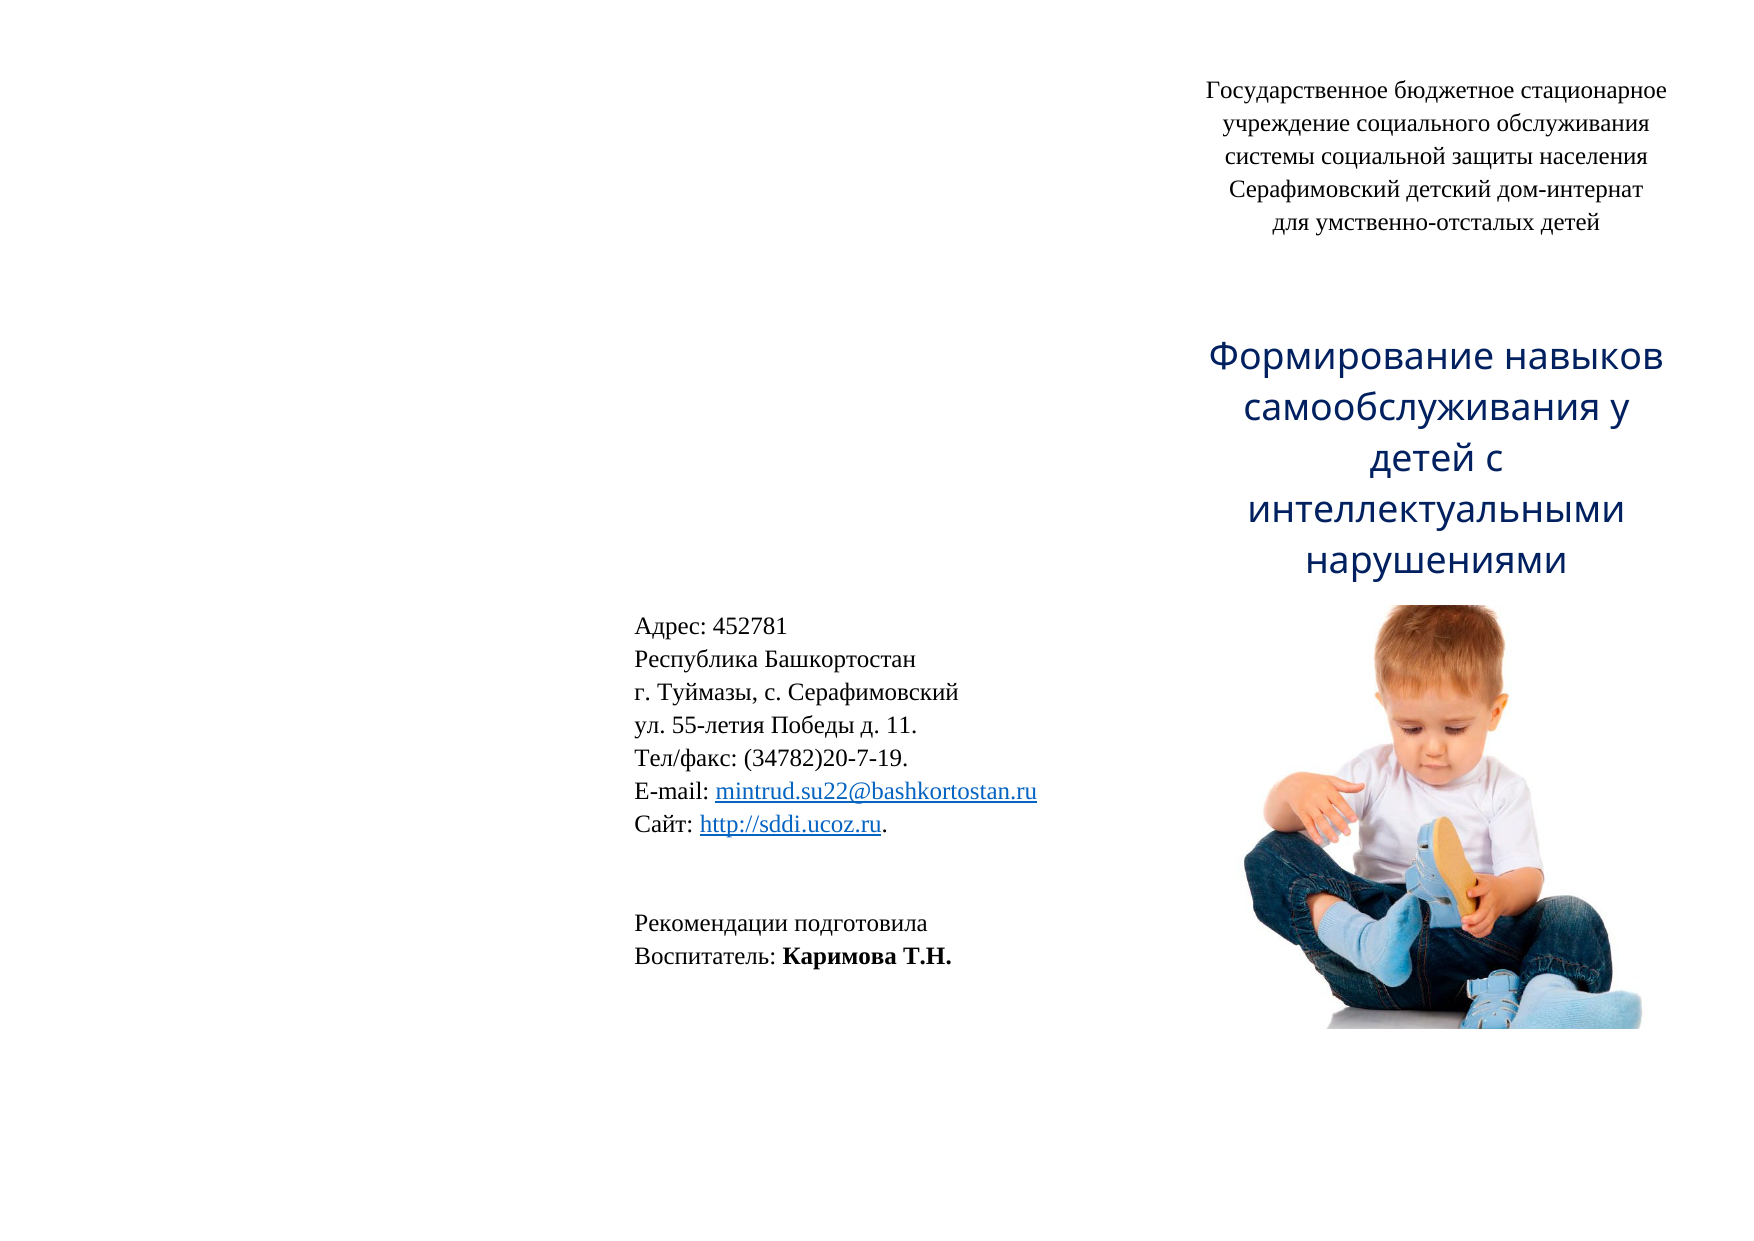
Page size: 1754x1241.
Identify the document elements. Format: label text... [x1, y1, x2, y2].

text Формирование навыков самообслуживания у детей с интеллектуальными нарушениями [1193, 329, 1679, 584]
text Тел/факс: (34782)20-7-19. [634, 743, 1119, 772]
text г. Туймазы, с. Серафимовский [634, 677, 1119, 706]
picture [1193, 605, 1679, 1029]
text учреждение социального обслуживания системы социальной защиты населения [1193, 108, 1679, 170]
text Сайт: http://sddi.ucoz.ru. [634, 809, 1119, 838]
text для умственно-отсталых детей [1193, 207, 1679, 236]
text Е-mail: mintrud.su22@bashkortostan.ru [634, 776, 1119, 805]
text Серафимовский детский дом-интернат [1193, 174, 1679, 203]
text Государственное бюджетное стационарное [1193, 75, 1679, 104]
text Республика Башкортостан [634, 644, 1119, 673]
text Рекомендации подготовила [634, 908, 1119, 937]
text ул. 55-летия Победы д. 11. [634, 710, 1119, 739]
text Адрес: 452781 [634, 611, 1119, 640]
text Воспитатель: Каримова Т.Н. [634, 941, 1119, 970]
